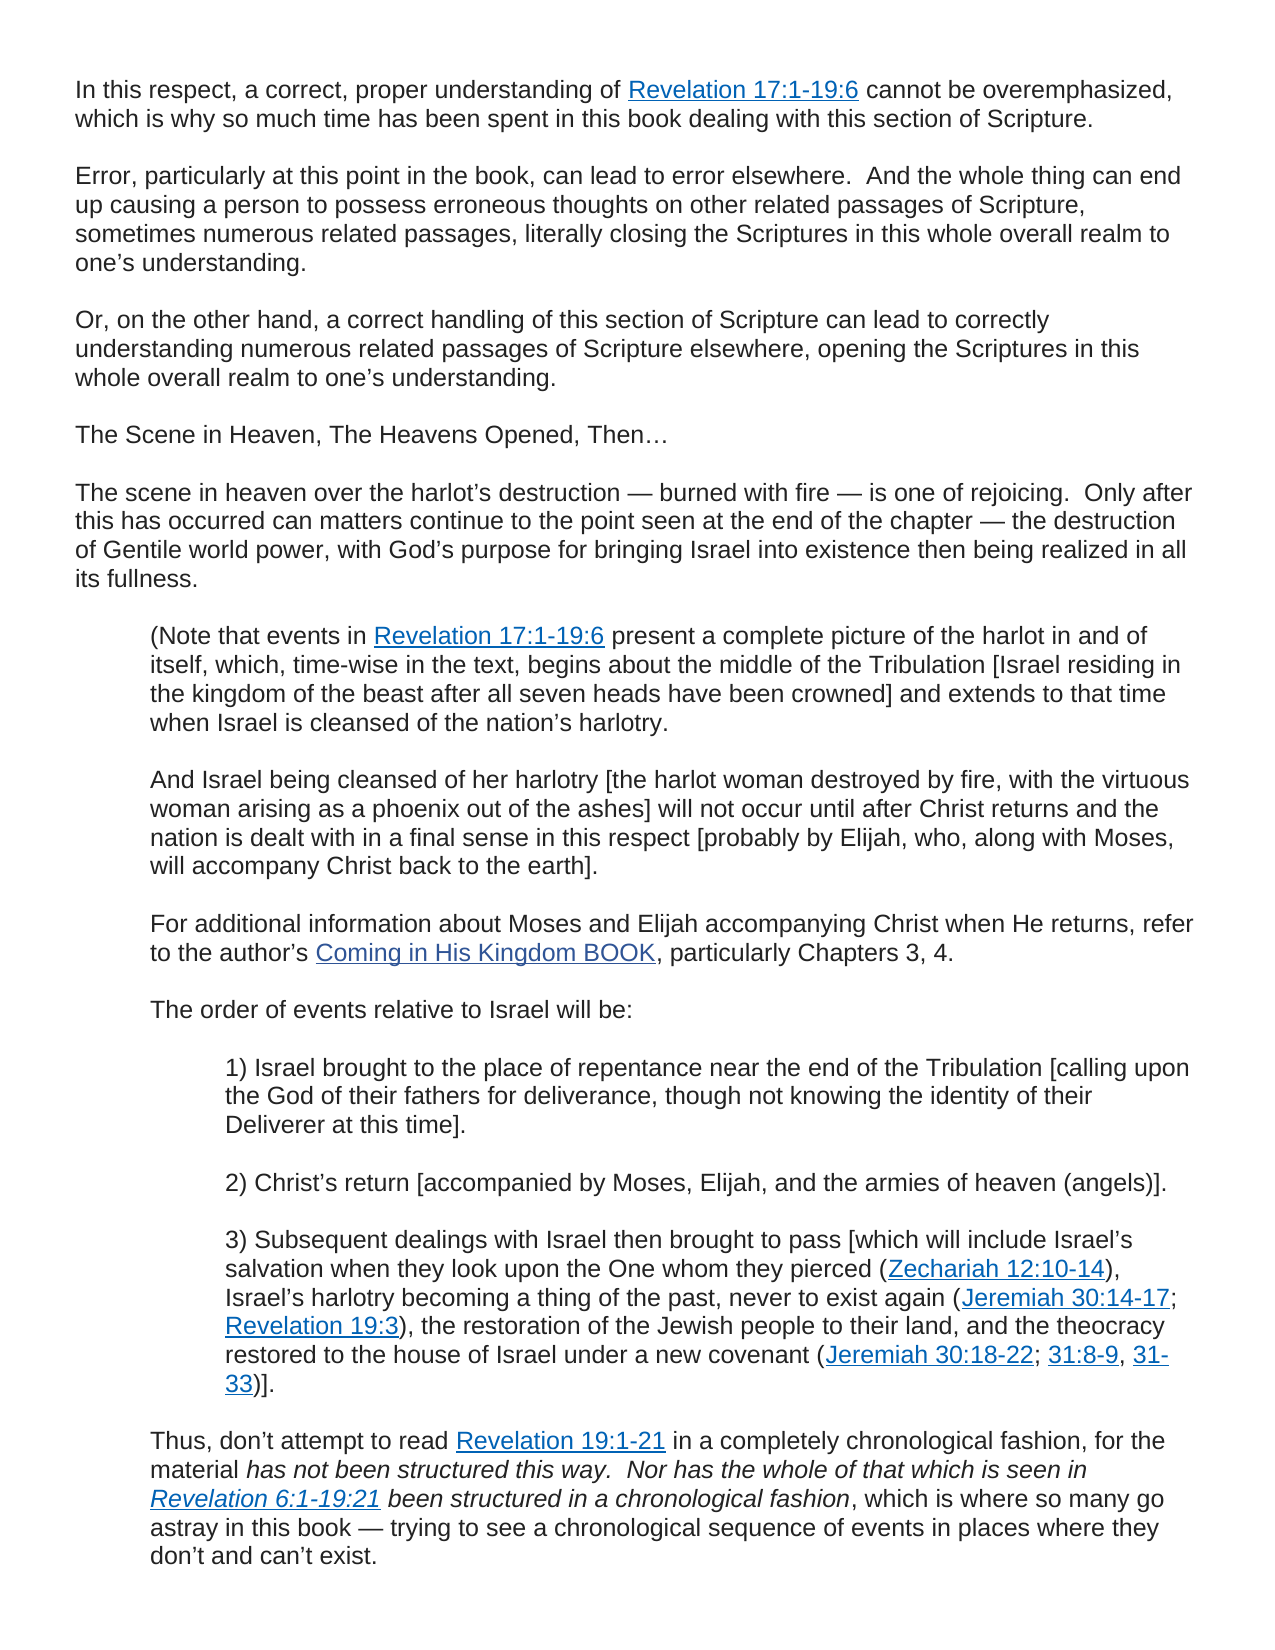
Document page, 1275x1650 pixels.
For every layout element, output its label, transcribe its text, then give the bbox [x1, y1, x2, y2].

text The order of events relative to Israel will be: [150, 995, 1200, 1024]
text The scene in heaven over the harlot’s destruction — burned with fire — is one of rejoicing. Only after this has occurred can matters continue to the point seen at the end of the chapter — the destruction of Gentile world power, with God’s purpose for bringing Israel into existence then being realized in all its fullness. [75, 477, 1200, 592]
text 3) Subsequent dealings with Israel then brought to pass [which will include Israel’s salvation when they look upon the One whom they pierced (Zechariah 12:10-14), Israel’s harlotry becoming a thing of the past, never to exist again (Jeremiah 30:14-17; Revelation 19:3), the restoration of the Jewish people to their land, and the theocracy restored to the house of Israel under a new covenant (Jeremiah 30:18-22; 31:8-9, 31-33)]. [225, 1225, 1200, 1397]
text 2) Christ’s return [accompanied by Moses, Elijah, and the armies of heaven (angels)]. [225, 1167, 1200, 1196]
text Or, on the other hand, a correct handling of this section of Scripture can lead to correctly understanding numerous related passages of Scripture elsewhere, opening the Scriptures in this whole overall realm to one’s understanding. [75, 305, 1200, 391]
text Thus, don’t attempt to read Revelation 19:1-21 in a completely chronological fashion, for the material has not been structured this way. Nor has the whole of that which is seen in Revelation 6:1-19:21 been structured in a chronological fashion, which is where so many go astray in this book — trying to see a chronological sequence of events in places where they don’t and can’t exist. [150, 1426, 1200, 1570]
text 1) Israel brought to the place of repentance near the end of the Tribulation [calling upon the God of their fathers for deliverance, though not knowing the identity of their Deliverer at this time]. [225, 1052, 1200, 1139]
text Error, particularly at this point in the book, can lead to error elsewhere. And the whole thing can end up causing a person to possess erroneous thoughts on other related passages of Scripture, sometimes numerous related passages, literally closing the Scriptures in this whole overall realm to one’s understanding. [75, 161, 1200, 276]
text In this respect, a correct, proper understanding of Revelation 17:1-19:6 cannot be overemphasized, which is why so much time has been spent in this book dealing with this section of Scripture. [75, 75, 1200, 132]
text (Note that events in Revelation 17:1-19:6 present a complete picture of the harlot in and of itself, which, time-wise in the text, begins about the middle of the Tribulation [Israel residing in the kingdom of the beast after all seven heads have been crowned] and extends to that time when Israel is cleansed of the nation’s harlotry. [150, 621, 1200, 736]
text For additional information about Moses and Elijah accompanying Christ when He returns, refer to the author’s Coming in His Kingdom BOOK, particularly Chapters 3, 4. [150, 909, 1200, 966]
text And Israel being cleansed of her harlotry [the harlot woman destroyed by fire, with the virtuous woman arising as a phoenix out of the ashes] will not occur until after Christ returns and the nation is dealt with in a final sense in this respect [probably by Elijah, who, along with Moses, will accompany Christ back to the earth]. [150, 765, 1200, 880]
text The Scene in Heaven, The Heavens Opened, Then… [75, 420, 1200, 449]
